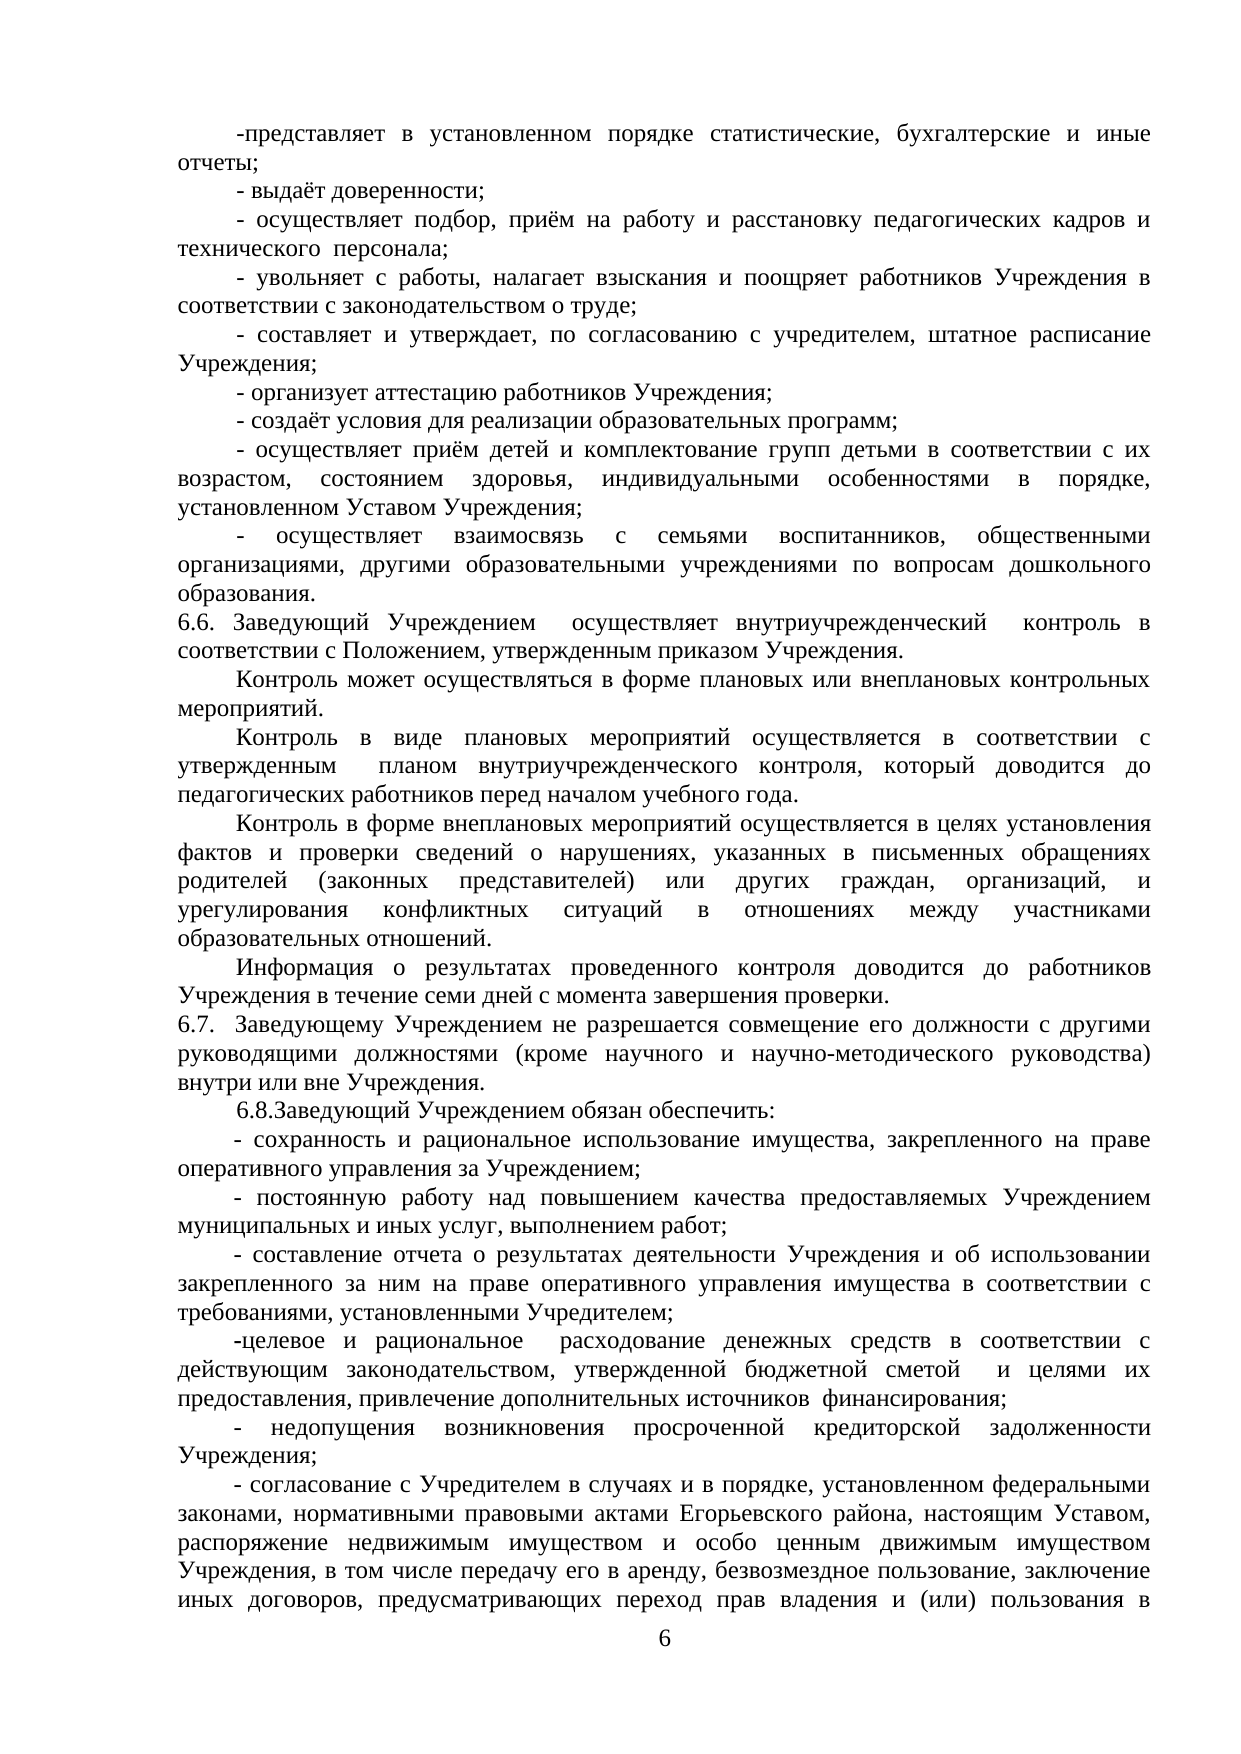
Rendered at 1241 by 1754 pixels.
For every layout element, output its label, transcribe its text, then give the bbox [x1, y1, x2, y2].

text - постоянную работу над повышением качества предоставляемых Учреждением муниципальных и иных услуг, выполнением работ; [177, 1182, 1152, 1239]
text - увольняет с работы, налагает взыскания и поощряет работников Учреждения в соответствии с законодательством о труде; [177, 262, 1152, 319]
text - недопущения возникновения просроченной кредиторской задолженности Учреждения; [177, 1412, 1152, 1469]
text - осуществляет подбор, приём на работу и расстановку педагогических кадров и технического персонала; [177, 204, 1152, 262]
text 6.8.Заведующий Учреждением обязан обеспечить: [177, 1096, 1152, 1124]
text - выдаёт доверенности; [177, 176, 1152, 204]
text - сохранность и рациональное использование имущества, закрепленного на праве оперативного управления за Учреждением; [177, 1124, 1152, 1182]
text Контроль в форме внеплановых мероприятий осуществляется в целях установления фактов и проверки сведений о нарушениях, указанных в письменных обращениях родителей (законных представителей) или других граждан, организаций, и урегулирования конфликтных ситуаций в отношениях между участниками образовательных отношений. [177, 808, 1152, 952]
text -представляет в установленном порядке статистические, бухгалтерские и иные отчеты; [177, 118, 1152, 176]
text 6.7. Заведующему Учреждением не разрешается совмещение его должности с другими руководящими должностями (кроме научного и научно-методического руководства) внутри или вне Учреждения. [177, 1009, 1152, 1096]
text - составляет и утверждает, по согласованию с учредителем, штатное расписание Учреждения; [177, 319, 1152, 377]
text - создаёт условия для реализации образовательных программ; [177, 406, 1152, 434]
text - осуществляет взаимосвязь с семьями воспитанников, общественными организациями, другими образовательными учреждениями по вопросам дошкольного образования. [177, 521, 1152, 607]
text Информация о результатах проведенного контроля доводится до работников Учреждения в течение семи дней с момента завершения проверки. [177, 952, 1152, 1009]
text - осуществляет приём детей и комплектование групп детьми в соответствии с их возрастом, состоянием здоровья, индивидуальными особенностями в порядке, установленном Уставом Учреждения; [177, 434, 1152, 521]
text -целевое и рациональное расходование денежных средств в соответствии с действующим законодательством, утвержденной бюджетной сметой и целями их предоставления, привлечение дополнительных источников финансирования; [177, 1326, 1152, 1412]
text Контроль может осуществляться в форме плановых или внеплановых контрольных мероприятий. [177, 664, 1152, 722]
text 6.6. Заведующий Учреждением осуществляет внутриучрежденческий контроль в соответствии с Положением, утвержденным приказом Учреждения. [177, 607, 1152, 664]
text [177, 1469, 1152, 1613]
text Контроль в виде плановых мероприятий осуществляется в соответствии с утвержденным планом внутриучрежденческого контроля, который доводится до педагогических работников перед началом учебного года. [177, 722, 1152, 808]
text - составление отчета о результатах деятельности Учреждения и об использовании закрепленного за ним на праве оперативного управления имущества в соответствии с требованиями, установленными Учредителем; [177, 1239, 1152, 1326]
text - организует аттестацию работников Учреждения; [177, 377, 1152, 406]
